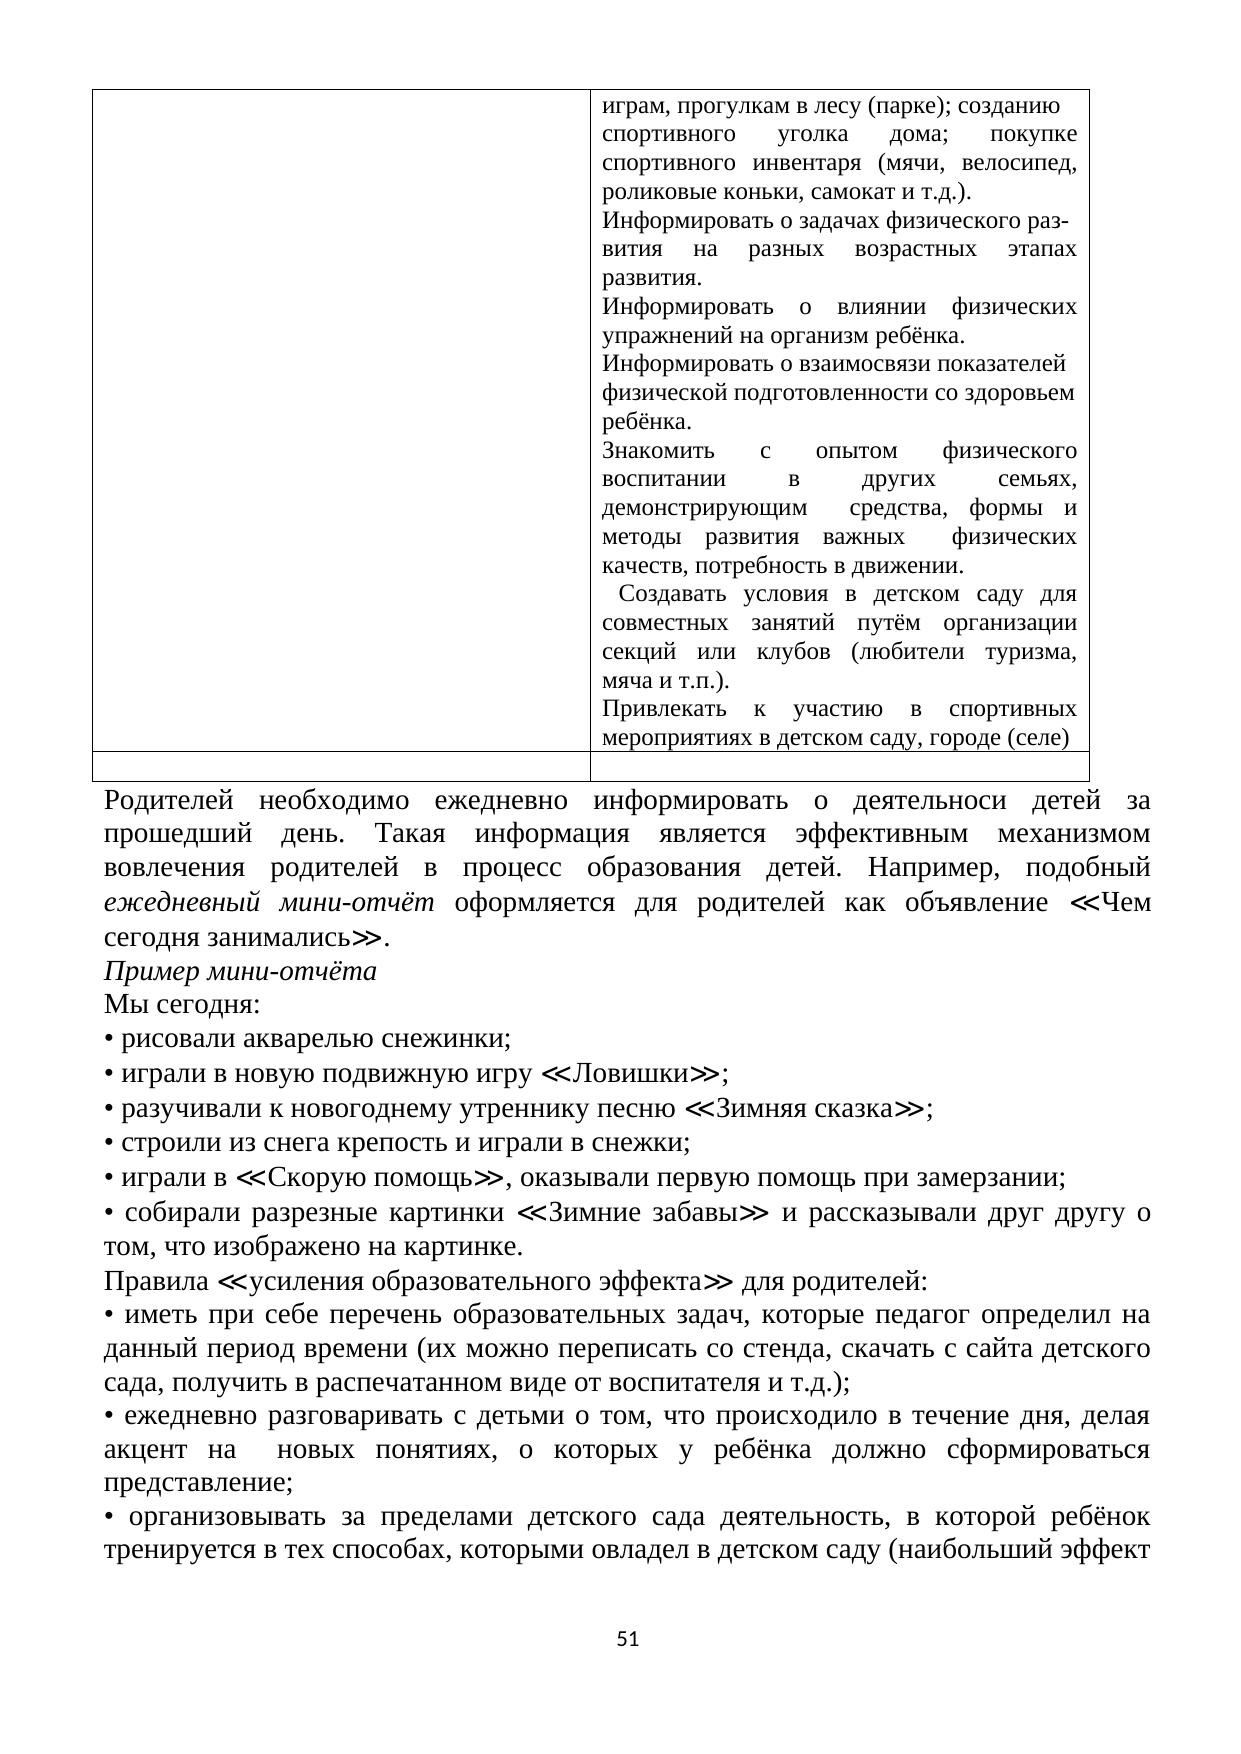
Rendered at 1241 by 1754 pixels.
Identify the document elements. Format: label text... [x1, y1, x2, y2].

table_cell [93, 752, 590, 781]
text • играли в ≪Скорую помощь≫, оказывали первую помощь при замерзании; [103, 1157, 1152, 1193]
text Правила ≪усиления образовательного эффекта≫ для родителей: [103, 1261, 1152, 1297]
table_cell [591, 752, 1089, 781]
text Пример мини-отчёта [103, 953, 1152, 986]
text Мы сегодня: [103, 986, 1152, 1020]
text • иметь при себе перечень образовательных задач, которые педагог определил на данный период времени (их можно переписать со стенда, скачать с сайта детского сада, получить в распечатанном виде от воспитателя и т.д.); [103, 1297, 1152, 1397]
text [103, 1498, 1152, 1565]
text • ежедневно разговаривать с детьми о том, что происходило в течение дня, делая акцент на новых понятиях, о которых у ребёнка должно сформироваться представление; [103, 1397, 1152, 1498]
text • собирали разрезные картинки ≪Зимние забавы≫ и рассказывали друг другу о том, что изображено на картинке. [103, 1193, 1152, 1261]
text Родителей необходимо ежедневно информировать о деятельноси детей за прошедший день. Такая информация является эффективным механизмом вовлечения родителей в процесс образования детей. Например, подобный ежедневный мини-отчёт оформляется для родителей как объявление ≪Чем сегодня занимались≫. [103, 782, 1152, 953]
text • рисовали акварелью снежинки; [103, 1020, 1152, 1053]
text • разучивали к новогоднему утреннику песню ≪Зимняя сказка≫; [103, 1089, 1152, 1124]
text • строили из снега крепость и играли в снежки; [103, 1124, 1152, 1157]
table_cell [591, 90, 1089, 751]
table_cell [93, 90, 590, 751]
text • играли в новую подвижную игру ≪Ловишки≫; [103, 1053, 1152, 1089]
